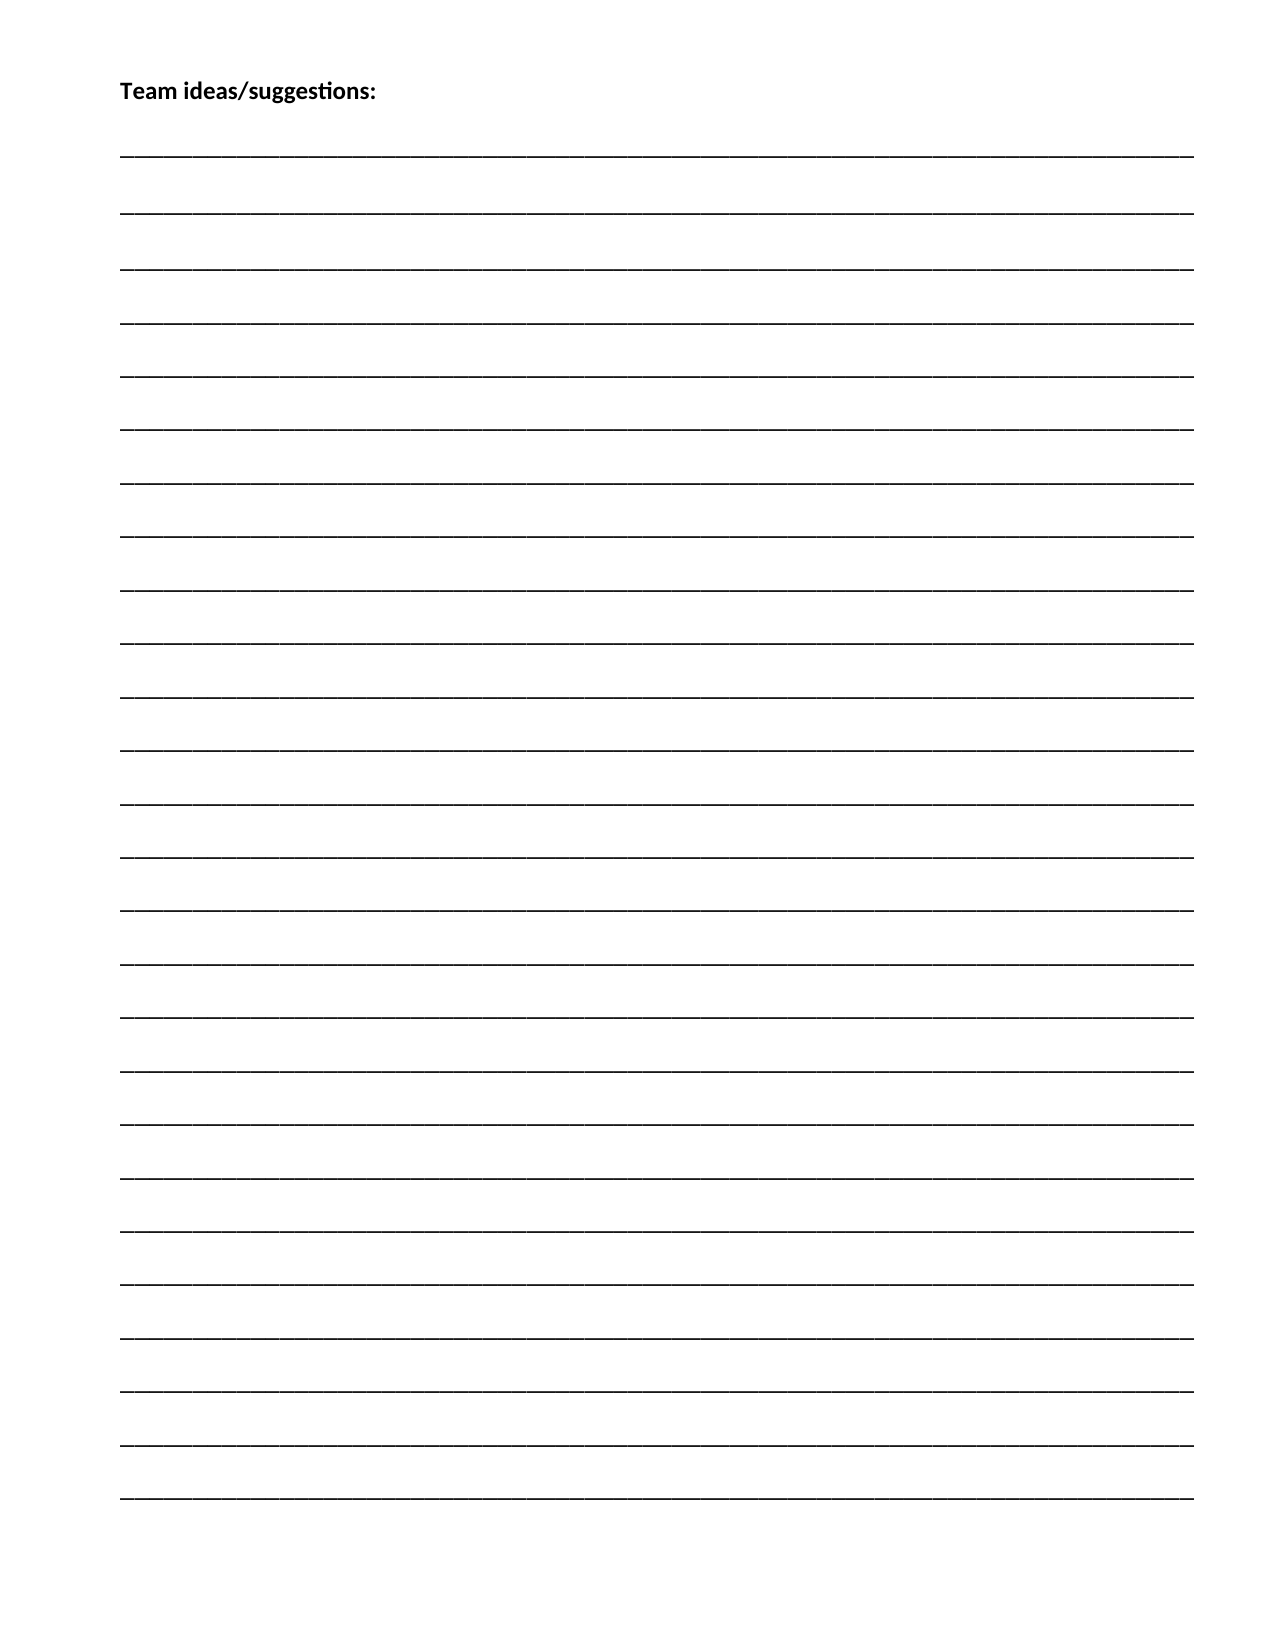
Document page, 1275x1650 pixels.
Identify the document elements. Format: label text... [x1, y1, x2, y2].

text ________________________________________________________________________________________________________________________________________________________________________________________________________________________________________________________________________________________________________________________________________________________________________________________________________________________________________________________________________________________________________________________________________________________________________________________________________________________________________________________________________________________________________________________________________________________________________________________________________________________________________________________________________________________________________________________________________________________________________________________________________________________________________________________________________________________________________________________________________________________________________________________________________________________________________________________________________________________________________________________________________________________________________________________________________________________________________________________________________________________________________________________________________________________________________________________________________________________________________________________________________________________________________________________________________________________________________________________________________________________________________________ [120, 239, 1200, 1504]
text __________________________________________________________________________ [120, 126, 1200, 162]
text __________________________________________________________________________ [120, 183, 1200, 218]
text Team ideas/suggestions: [120, 75, 1200, 106]
